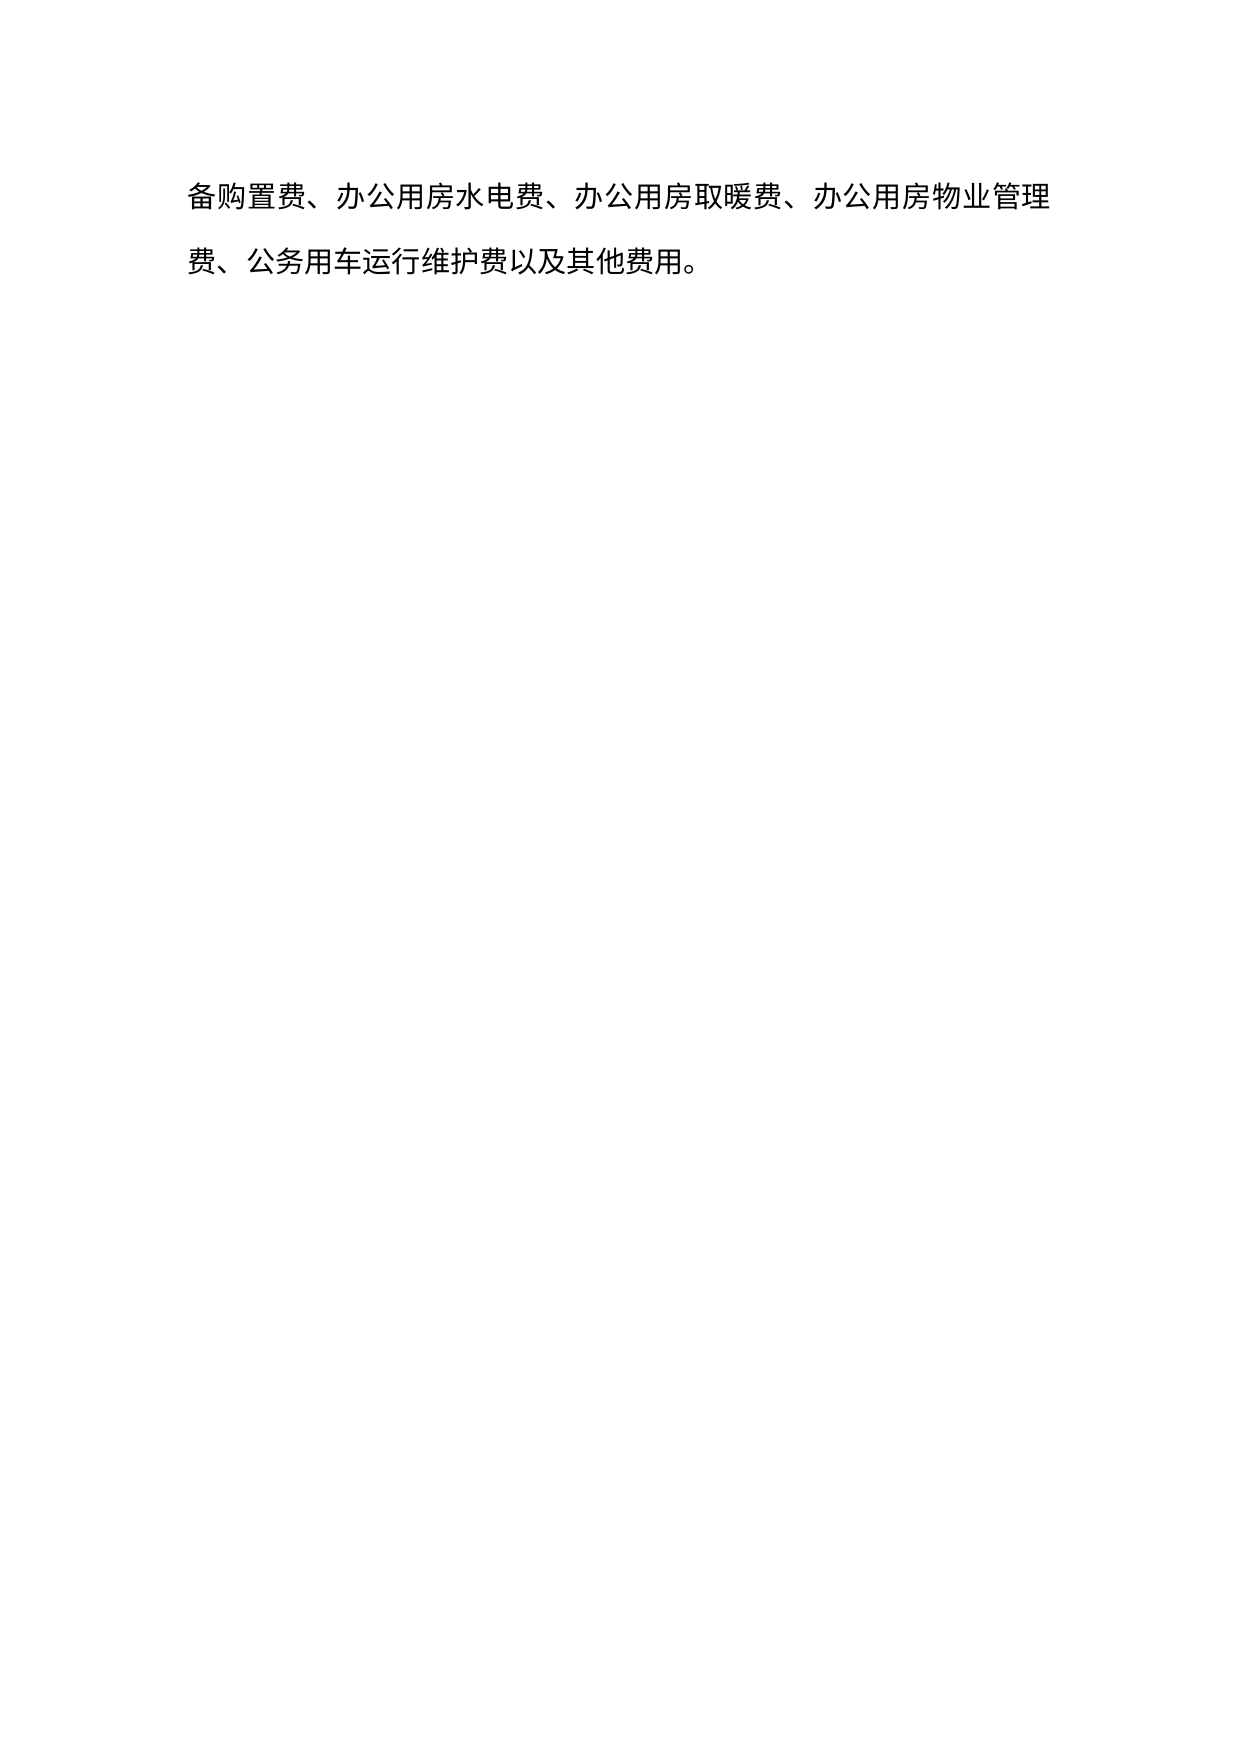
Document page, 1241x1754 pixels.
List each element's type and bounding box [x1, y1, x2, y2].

text [187, 162, 1053, 292]
